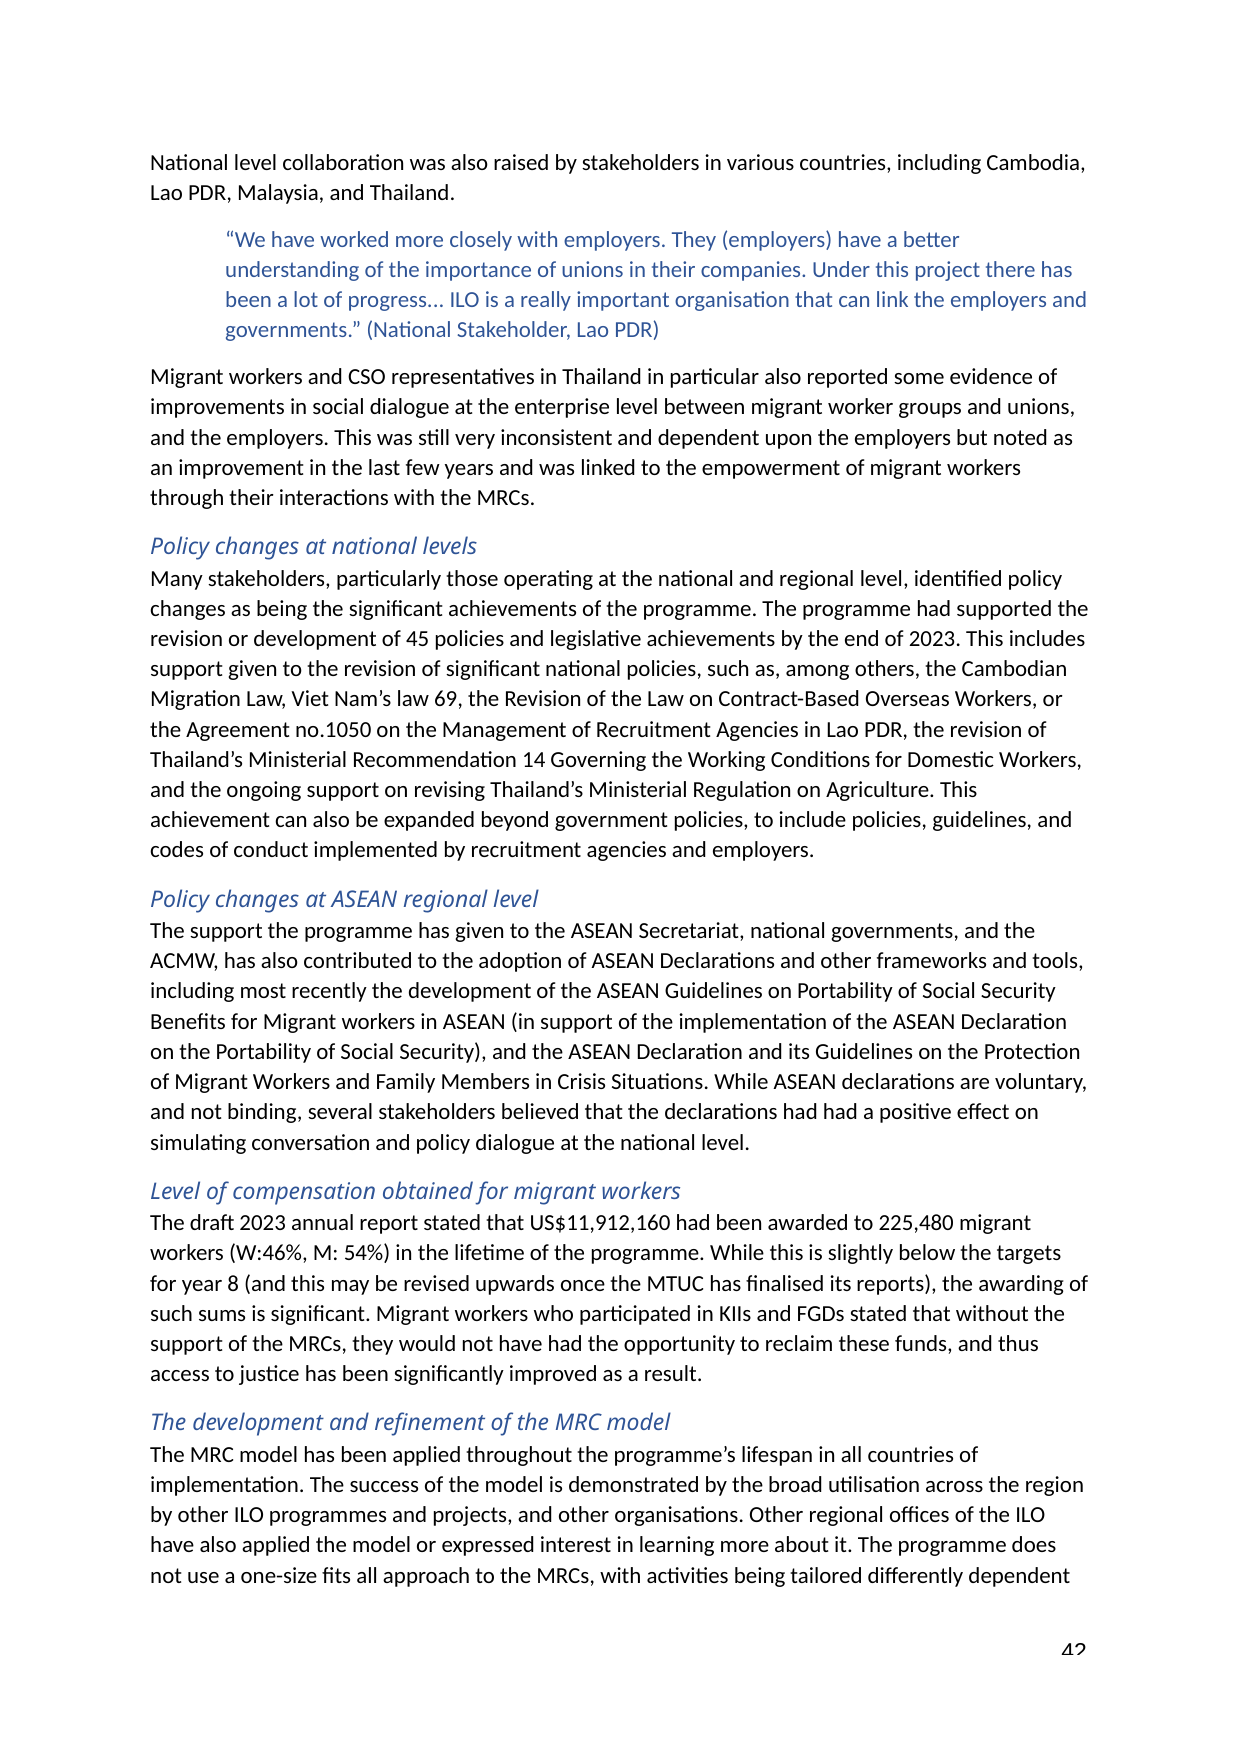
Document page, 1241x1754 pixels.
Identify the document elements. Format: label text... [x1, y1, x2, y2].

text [150, 1440, 1090, 1589]
subtitle The development and refinement of the MRC model [150, 1406, 1090, 1437]
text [150, 148, 1090, 206]
text “We have worked more closely with employers. They (employers) have a better understanding of the importance of unions in their companies. Under this project there has been a lot of progress... ILO is a really important organisation that can link the employers and governments.” (National Stakeholder, Lao PDR) [225, 225, 1090, 343]
subtitle Policy changes at national levels [150, 530, 1090, 561]
text Migrant workers and CSO representatives in Thailand in particular also reported some evidence of improvements in social dialogue at the enterprise level between migrant worker groups and unions, and the employers. This was still very inconsistent and dependent upon the employers but noted as an improvement in the last few years and was linked to the empowerment of migrant workers through their interactions with the MRCs. [150, 362, 1090, 511]
text The support the programme has given to the ASEAN Secretariat, national governments, and the ACMW, has also contributed to the adoption of ASEAN Declarations and other frameworks and tools, including most recently the development of the ASEAN Guidelines on Portability of Social Security Benefits for Migrant workers in ASEAN (in support of the implementation of the ASEAN Declaration on the Portability of Social Security), and the ASEAN Declaration and its Guidelines on the Protection of Migrant Workers and Family Members in Crisis Situations. While ASEAN declarations are voluntary, and not binding, several stakeholders believed that the declarations had had a positive effect on simulating conversation and policy dialogue at the national level. [150, 916, 1090, 1156]
text Many stakeholders, particularly those operating at the national and regional level, identified policy changes as being the significant achievements of the programme. The programme had supported the revision or development of 45 policies and legislative achievements by the end of 2023. This includes support given to the revision of significant national policies, such as, among others, the Cambodian Migration Law, Viet Nam’s law 69, the Revision of the Law on Contract-Based Overseas Workers, or the Agreement no.1050 on the Management of Recruitment Agencies in Lao PDR, the revision of Thailand’s Ministerial Recommendation 14 Governing the Working Conditions for Domestic Workers, and the ongoing support on revising Thailand’s Ministerial Regulation on Agriculture. This achievement can also be expanded beyond government policies, to include policies, guidelines, and codes of conduct implemented by recruitment agencies and employers. [150, 564, 1090, 864]
subtitle Policy changes at ASEAN regional level [150, 882, 1090, 914]
text The draft 2023 annual report stated that US$11,912,160 had been awarded to 225,480 migrant workers (W:46%, M: 54%) in the lifetime of the programme. While this is slightly below the targets for year 8 (and this may be revised upwards once the MTUC has finalised its reports), the awarding of such sums is significant. Migrant workers who participated in KIIs and FGDs stated that without the support of the MRCs, they would not have had the opportunity to reclaim these funds, and thus access to justice has been significantly improved as a result. [150, 1208, 1090, 1387]
subtitle Level of compensation obtained for migrant workers [150, 1174, 1090, 1206]
